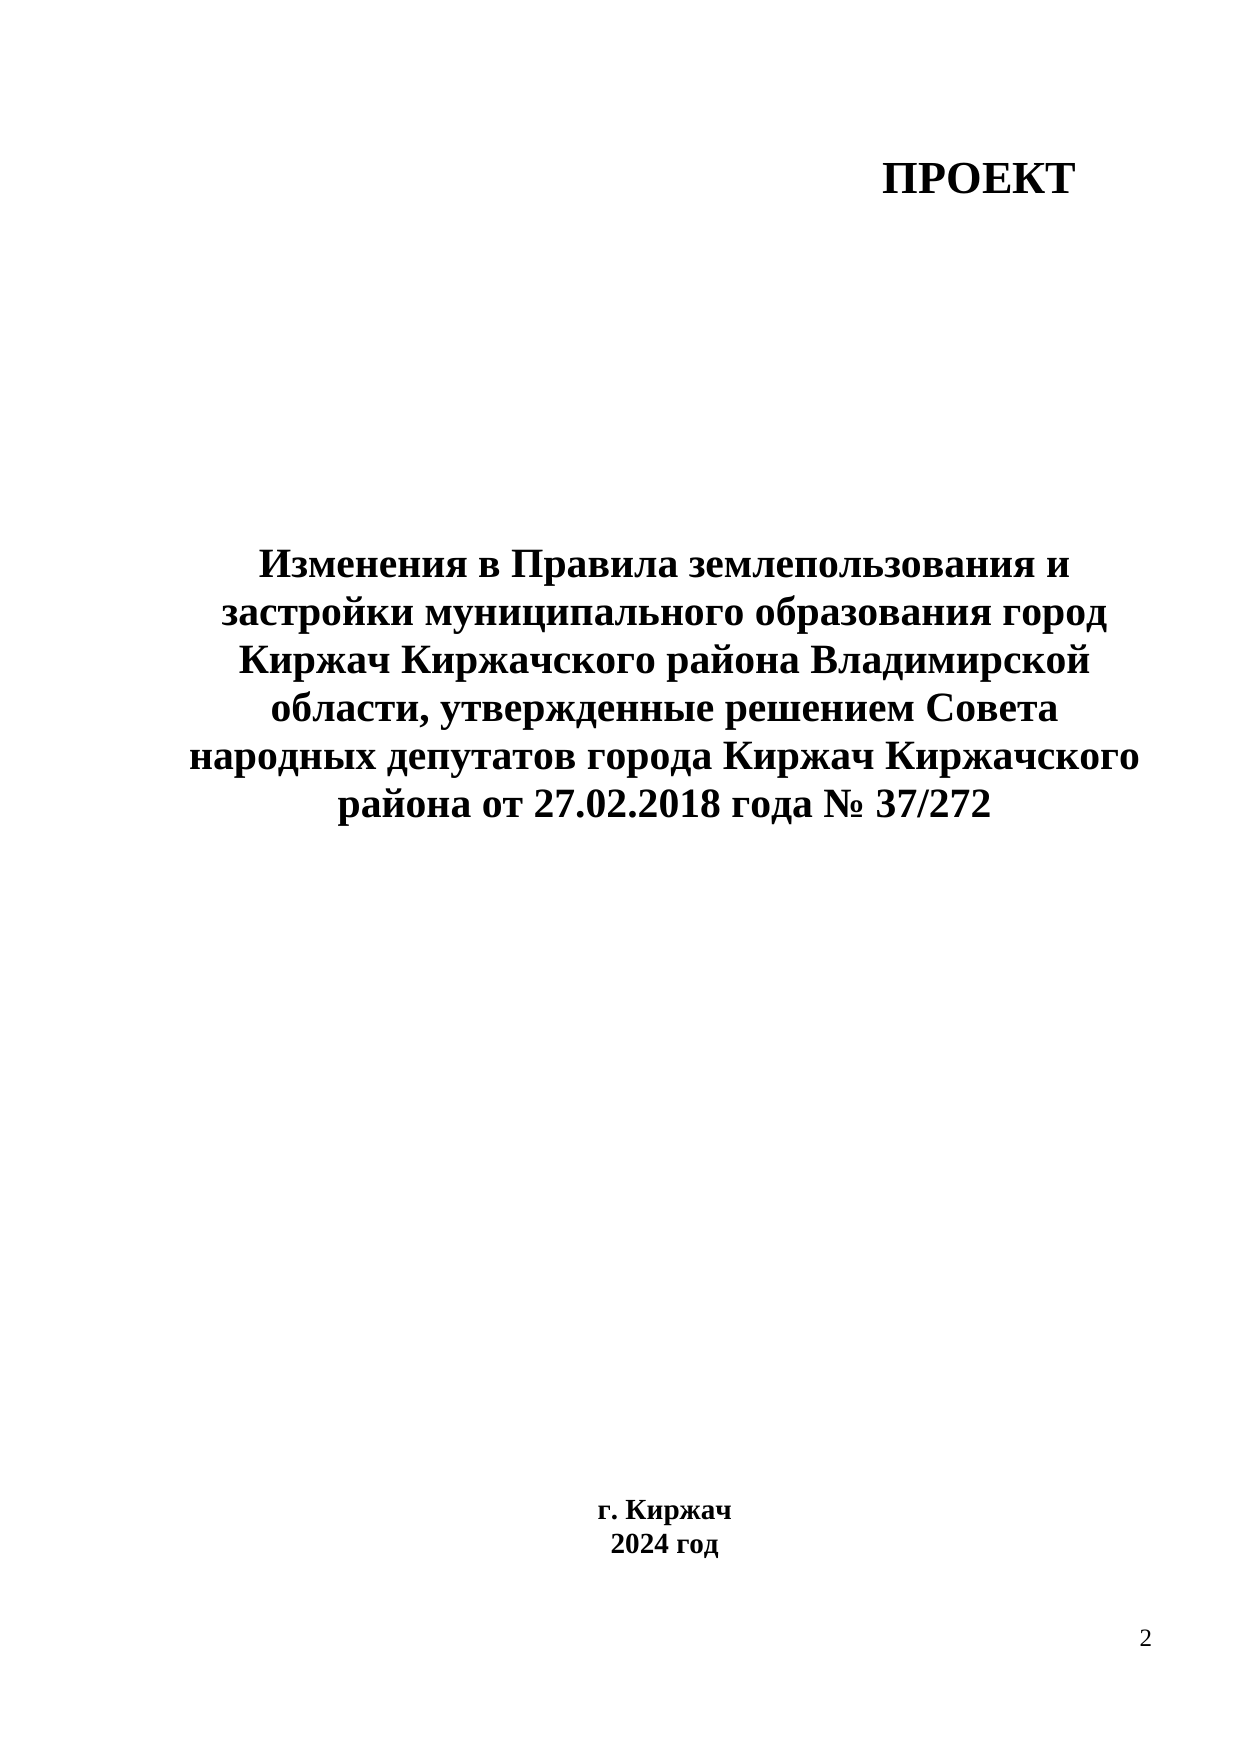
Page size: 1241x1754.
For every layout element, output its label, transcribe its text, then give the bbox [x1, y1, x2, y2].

text 2024 год [177, 1526, 1152, 1559]
text г. Киржач [177, 1492, 1152, 1526]
text Изменения в Правила землепользования и застройки муниципального образования город Киржач Киржачского района Владимирской области, утвержденные решением Совета народных депутатов города Киржач Киржачского района от 27.02.2018 года № 37/272 [177, 539, 1152, 826]
text ПРОЕКТ [177, 151, 1152, 203]
